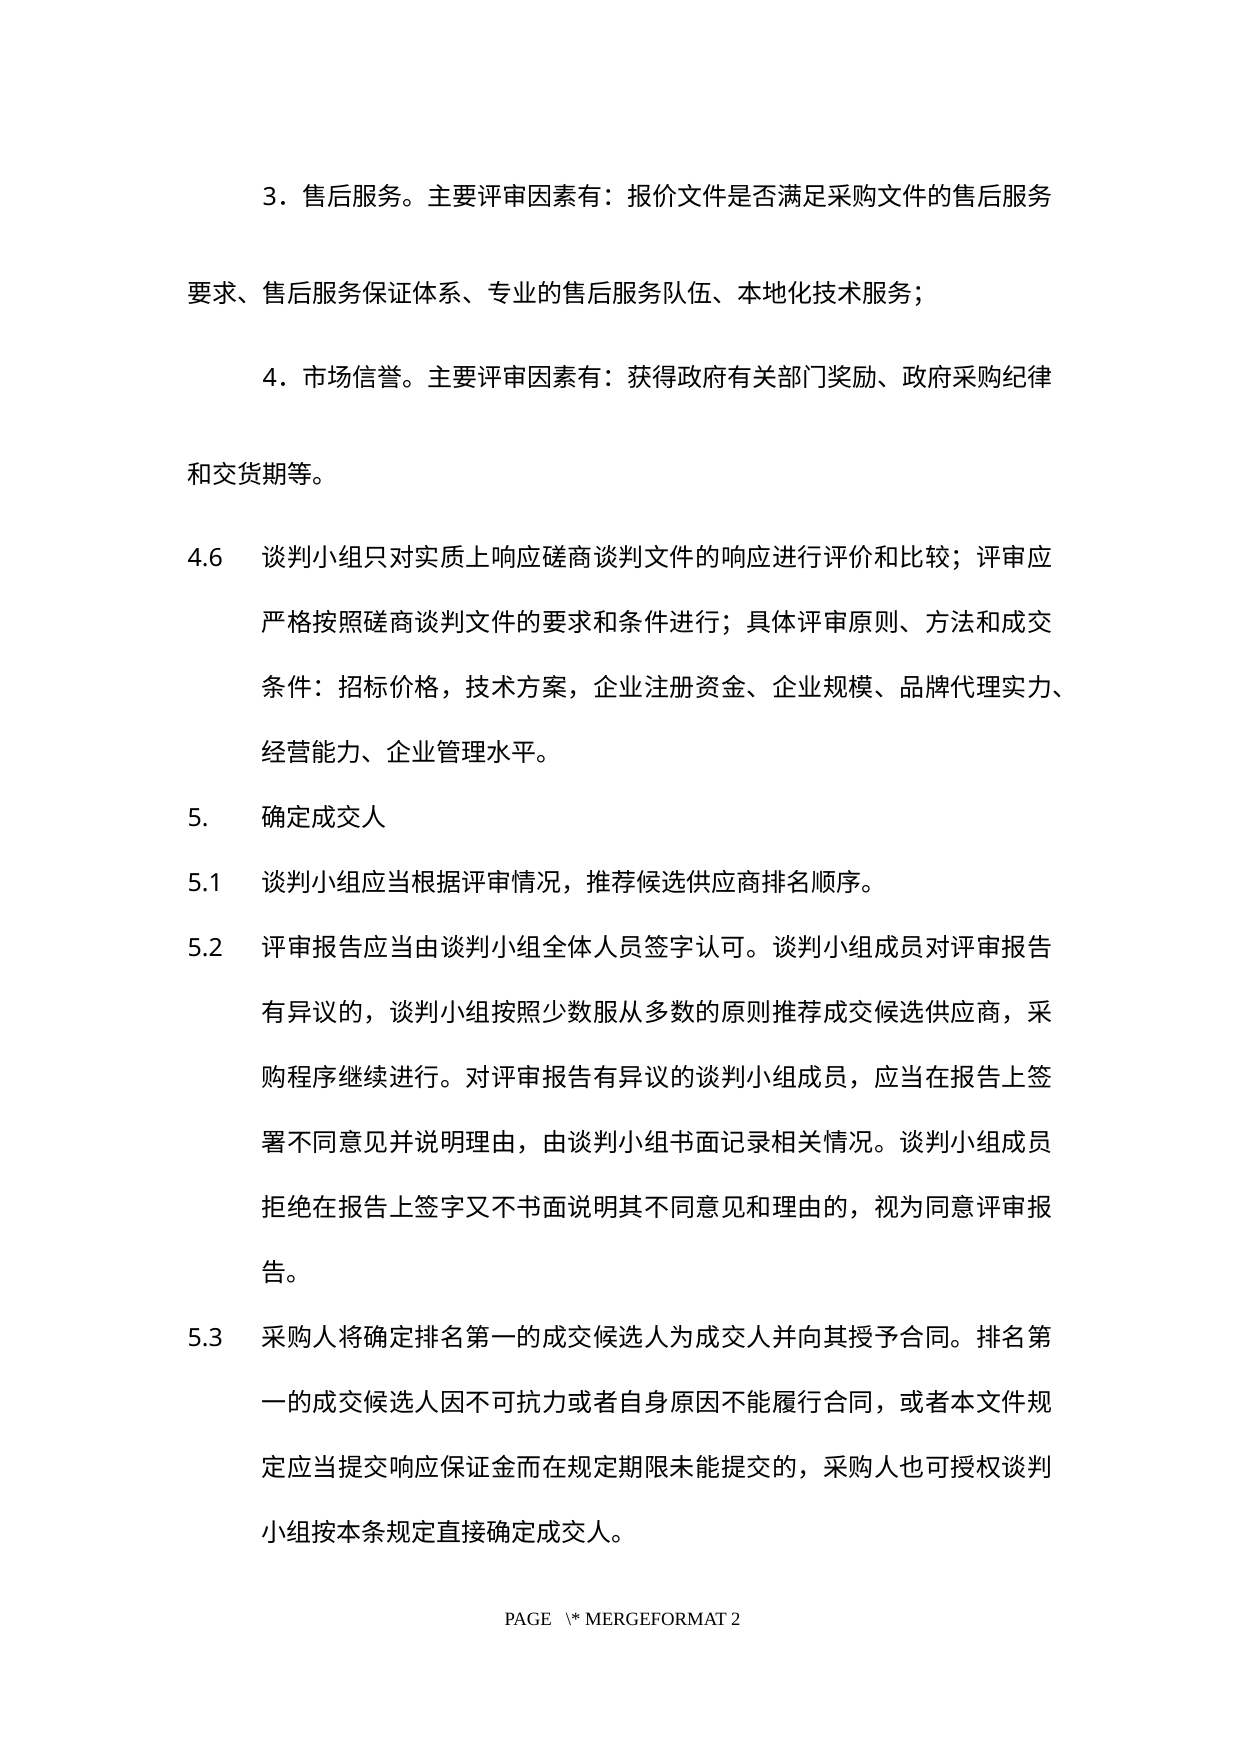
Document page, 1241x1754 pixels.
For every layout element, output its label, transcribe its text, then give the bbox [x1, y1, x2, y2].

list 确定成交人 [187, 783, 1053, 848]
list 售后服务。主要评审因素有：报价文件是否满足采购文件的售后服务要求、售后服务保证体系、专业的售后服务队伍、本地化技术服务； [187, 162, 1053, 324]
list 评审报告应当由谈判小组全体人员签字认可。谈判小组成员对评审报告有异议的，谈判小组按照少数服从多数的原则推荐成交候选供应商，采购程序继续进行。对评审报告有异议的谈判小组成员，应当在报告上签署不同意见并说明理由，由谈判小组书面记录相关情况。谈判小组成员拒绝在报告上签字又不书面说明其不同意见和理由的，视为同意评审报告。 [187, 913, 1053, 1303]
list 采购人将确定排名第一的成交候选人为成交人并向其授予合同。排名第一的成交候选人因不可抗力或者自身原因不能履行合同，或者本文件规定应当提交响应保证金而在规定期限未能提交的，采购人也可授权谈判小组按本条规定直接确定成交人。 [187, 1303, 1053, 1563]
list 谈判小组只对实质上响应磋商谈判文件的响应进行评价和比较；评审应严格按照磋商谈判文件的要求和条件进行；具体评审原则、方法和成交条件：招标价格，技术方案，企业注册资金、企业规模、品牌代理实力、经营能力、企业管理水平。 [187, 523, 1053, 783]
list 市场信誉。主要评审因素有：获得政府有关部门奖励、政府采购纪律和交货期等。 [187, 343, 1053, 505]
list 谈判小组应当根据评审情况，推荐候选供应商排名顺序。 [187, 848, 1053, 913]
